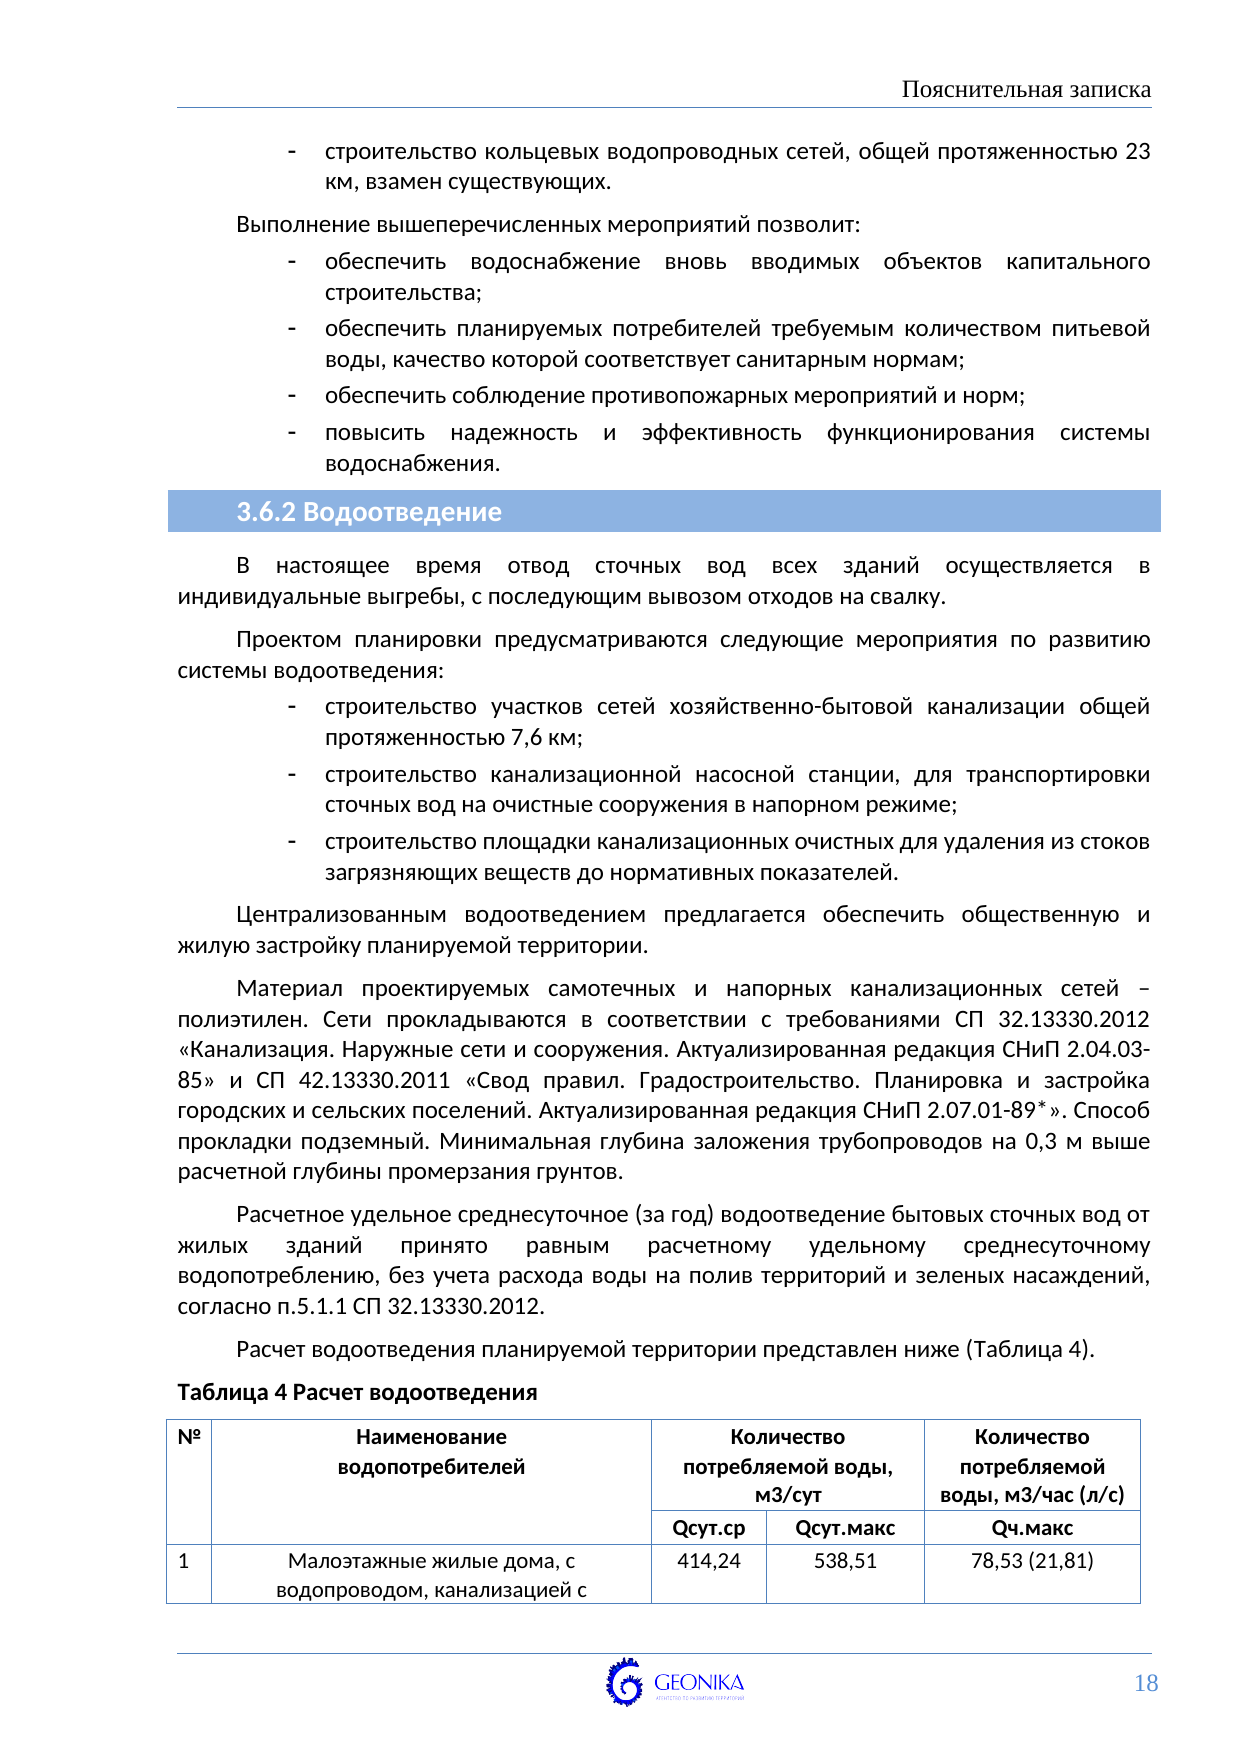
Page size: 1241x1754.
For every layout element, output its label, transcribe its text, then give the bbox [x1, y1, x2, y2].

text обеспечить соблюдение противопожарных мероприятий и норм; [288, 380, 1152, 410]
text строительство канализационной насосной станции, для транспортировки сточных вод на очистные сооружения в напорном режиме; [288, 758, 1152, 819]
text строительство площадки канализационных очистных для удаления из стоков загрязняющих веществ до нормативных показателей. [288, 825, 1152, 886]
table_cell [212, 1545, 651, 1603]
table_cell Qсут.макс [767, 1511, 924, 1543]
table_cell 538,51 [767, 1545, 924, 1603]
text обеспечить планируемых потребителей требуемым количеством питьевой воды, качество которой соответствует санитарным нормам; [288, 312, 1152, 373]
table_cell 78,53 (21,81) [925, 1545, 1140, 1603]
text повысить надежность и эффективность функционирования системы водоснабжения. [288, 416, 1152, 477]
text Проектом планировки предусматриваются следующие мероприятия по развитию системы водоотведения: [177, 623, 1152, 684]
table_cell 414,24 [652, 1545, 766, 1603]
picture [603, 1654, 749, 1711]
text Расчет водоотведения планируемой территории представлен ниже (Таблица 4). [177, 1333, 1152, 1363]
subtitle Водоотведение [169, 491, 1160, 531]
text Централизованным водоотведением предлагается обеспечить общественную и жилую застройку планируемой территории. [177, 899, 1152, 960]
table_header Наименование водопотребителей [212, 1420, 651, 1543]
table_header Количество потребляемой воды, м3/час (л/с) [925, 1420, 1140, 1510]
text Материал проектируемых самотечных и напорных канализационных сетей – полиэтилен. Сети прокладываются в соответствии с требованиями СП 32.13330.2012 «Канализация. Наружные сети и сооружения. Актуализированная редакция СНиП 2.04.03-85» и СП 42.13330.2011 «Свод правил. Градостроительство. Планировка и застройка городских и сельских поселений. Актуализированная редакция СНиП 2.07.01-89*». Способ прокладки подземный. Минимальная глубина заложения трубопроводов на 0,3 м выше расчетной глубины промерзания грунтов. [177, 972, 1152, 1186]
table_cell 1 [167, 1545, 211, 1603]
table_header Количество потребляемой воды, м3/сут [652, 1420, 924, 1510]
text строительство участков сетей хозяйственно-бытовой канализации общей протяженностью 7,6 км; [288, 691, 1152, 752]
table_cell Qч.макс [925, 1511, 1140, 1543]
table_header № [167, 1420, 211, 1543]
text Расчетное удельное среднесуточное (за год) водоотведение бытовых сточных вод от жилых зданий принято равным расчетному удельному среднесуточному водопотреблению, без учета расхода воды на полив территорий и зеленых насаждений, согласно п.5.1.1 СП 32.13330.2012. [177, 1198, 1152, 1320]
text обеспечить водоснабжение вновь вводимых объектов капитального строительства; [288, 245, 1152, 306]
table_cell Qсут.ср [652, 1511, 766, 1543]
text В настоящее время отвод сточных вод всех зданий осуществляется в индивидуальные выгребы, с последующим вывозом отходов на свалку. [177, 550, 1152, 611]
text Выполнение вышеперечисленных мероприятий позволит: [177, 208, 1152, 239]
text строительство кольцевых водопроводных сетей, общей протяженностью 23 км, взамен существующих. [288, 135, 1152, 196]
